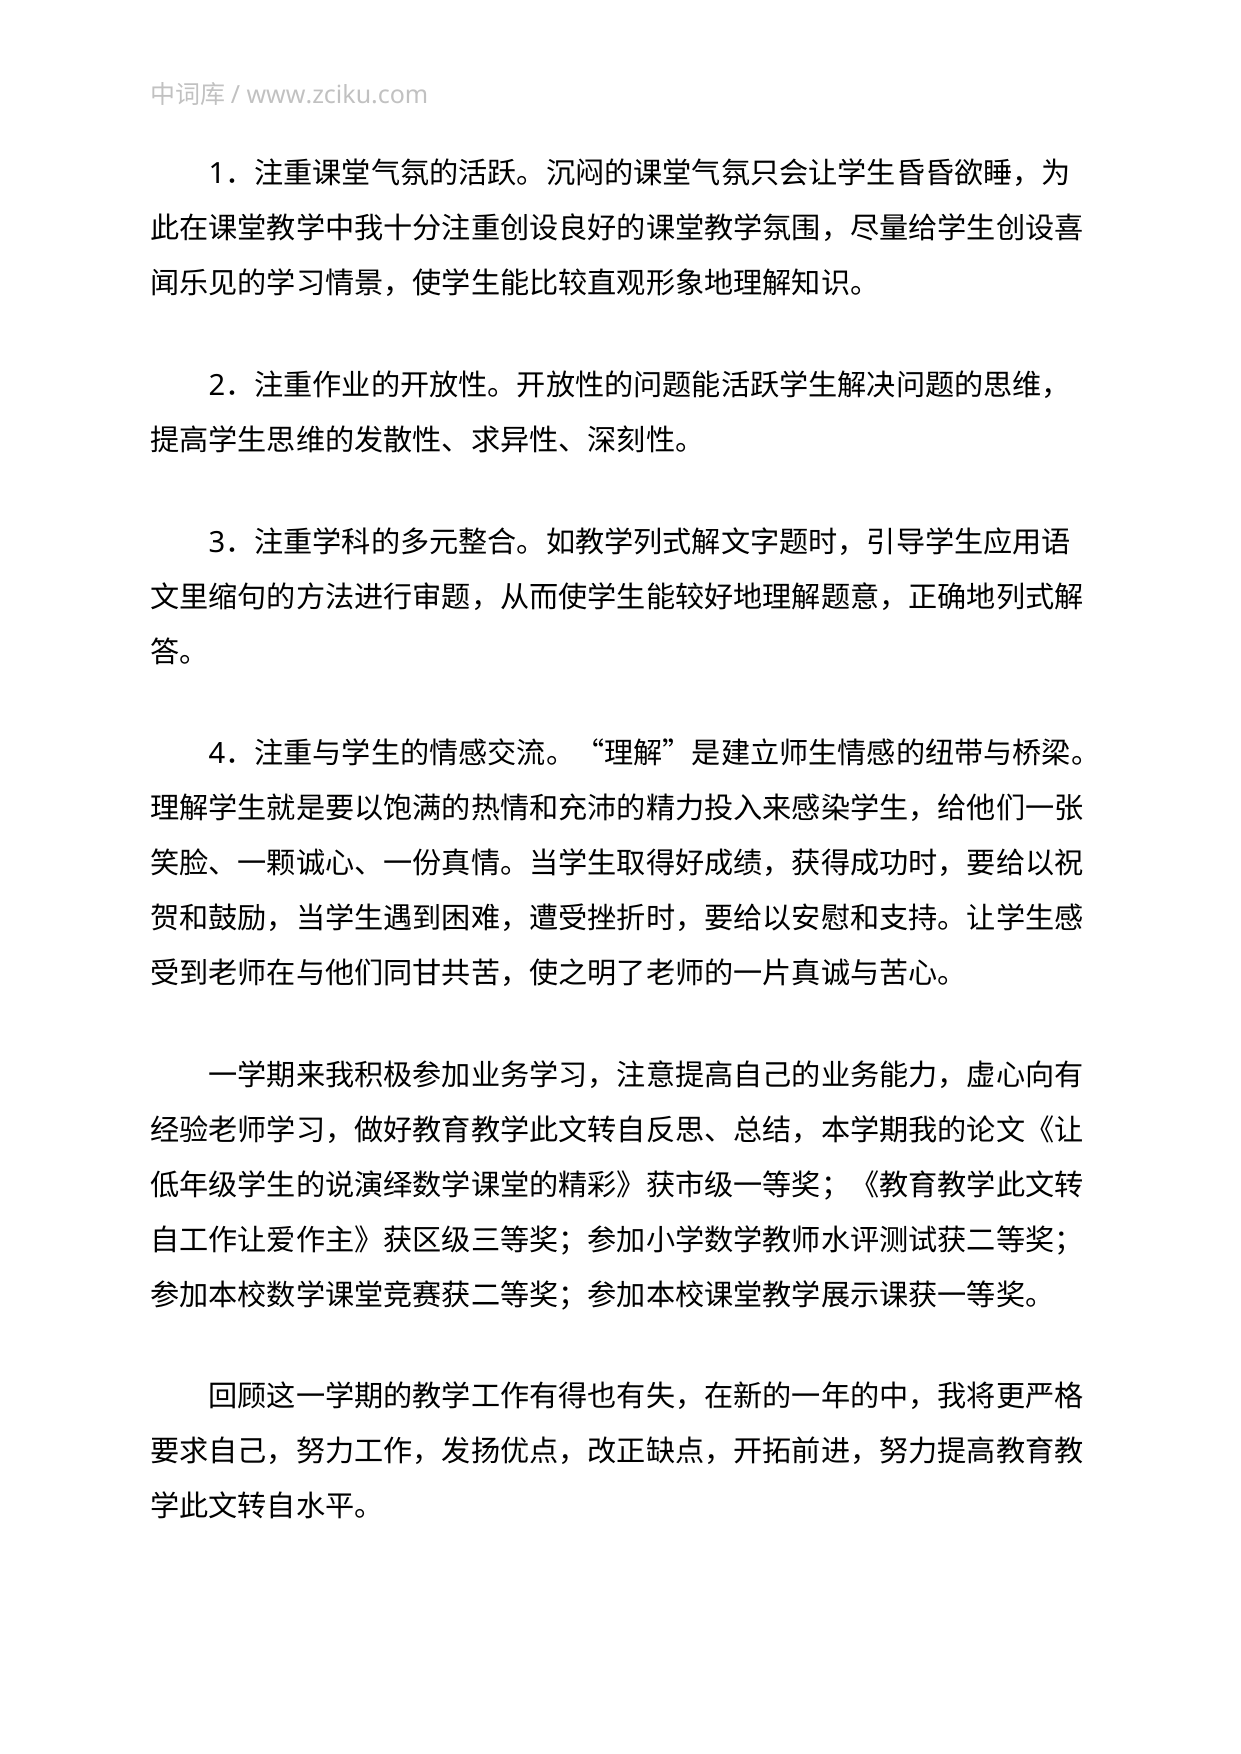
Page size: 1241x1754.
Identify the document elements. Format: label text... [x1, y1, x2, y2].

text 2．注重作业的开放性。开放性的问题能活跃学生解决问题的思维，提高学生思维的发散性、求异性、深刻性。 [150, 362, 1090, 459]
text 一学期来我积极参加业务学习，注意提高自己的业务能力，虚心向有经验老师学习，做好教育教学此文转自反思、总结，本学期我的论文《让低年级学生的说演绎数学课堂的精彩》获市级一等奖；《教育教学此文转自工作让爱作主》获区级三等奖；参加小学数学教师水评测试获二等奖；参加本校数学课堂竞赛获二等奖；参加本校课堂教学展示课获一等奖。 [150, 1052, 1090, 1313]
text 回顾这一学期的教学工作有得也有失，在新的一年的中，我将更严格要求自己，努力工作，发扬优点，改正缺点，开拓前进，努力提高教育教学此文转自水平。 [150, 1373, 1090, 1525]
text 3．注重学科的多元整合。如教学列式解文字题时，引导学生应用语文里缩句的方法进行审题，从而使学生能较好地理解题意，正确地列式解答。 [150, 518, 1090, 671]
text 4．注重与学生的情感交流。“理解”是建立师生情感的纽带与桥梁。理解学生就是要以饱满的热情和充沛的精力投入来感染学生，给他们一张笑脸、一颗诚心、一份真情。当学生取得好成绩，获得成功时，要给以祝贺和鼓励，当学生遇到困难，遭受挫折时，要给以安慰和支持。让学生感受到老师在与他们同甘共苦，使之明了老师的一片真诚与苦心。 [150, 730, 1090, 992]
text 1．注重课堂气氛的活跃。沉闷的课堂气氛只会让学生昏昏欲睡，为此在课堂教学中我十分注重创设良好的课堂教学氛围，尽量给学生创设喜闻乐见的学习情景，使学生能比较直观形象地理解知识。 [150, 150, 1090, 302]
